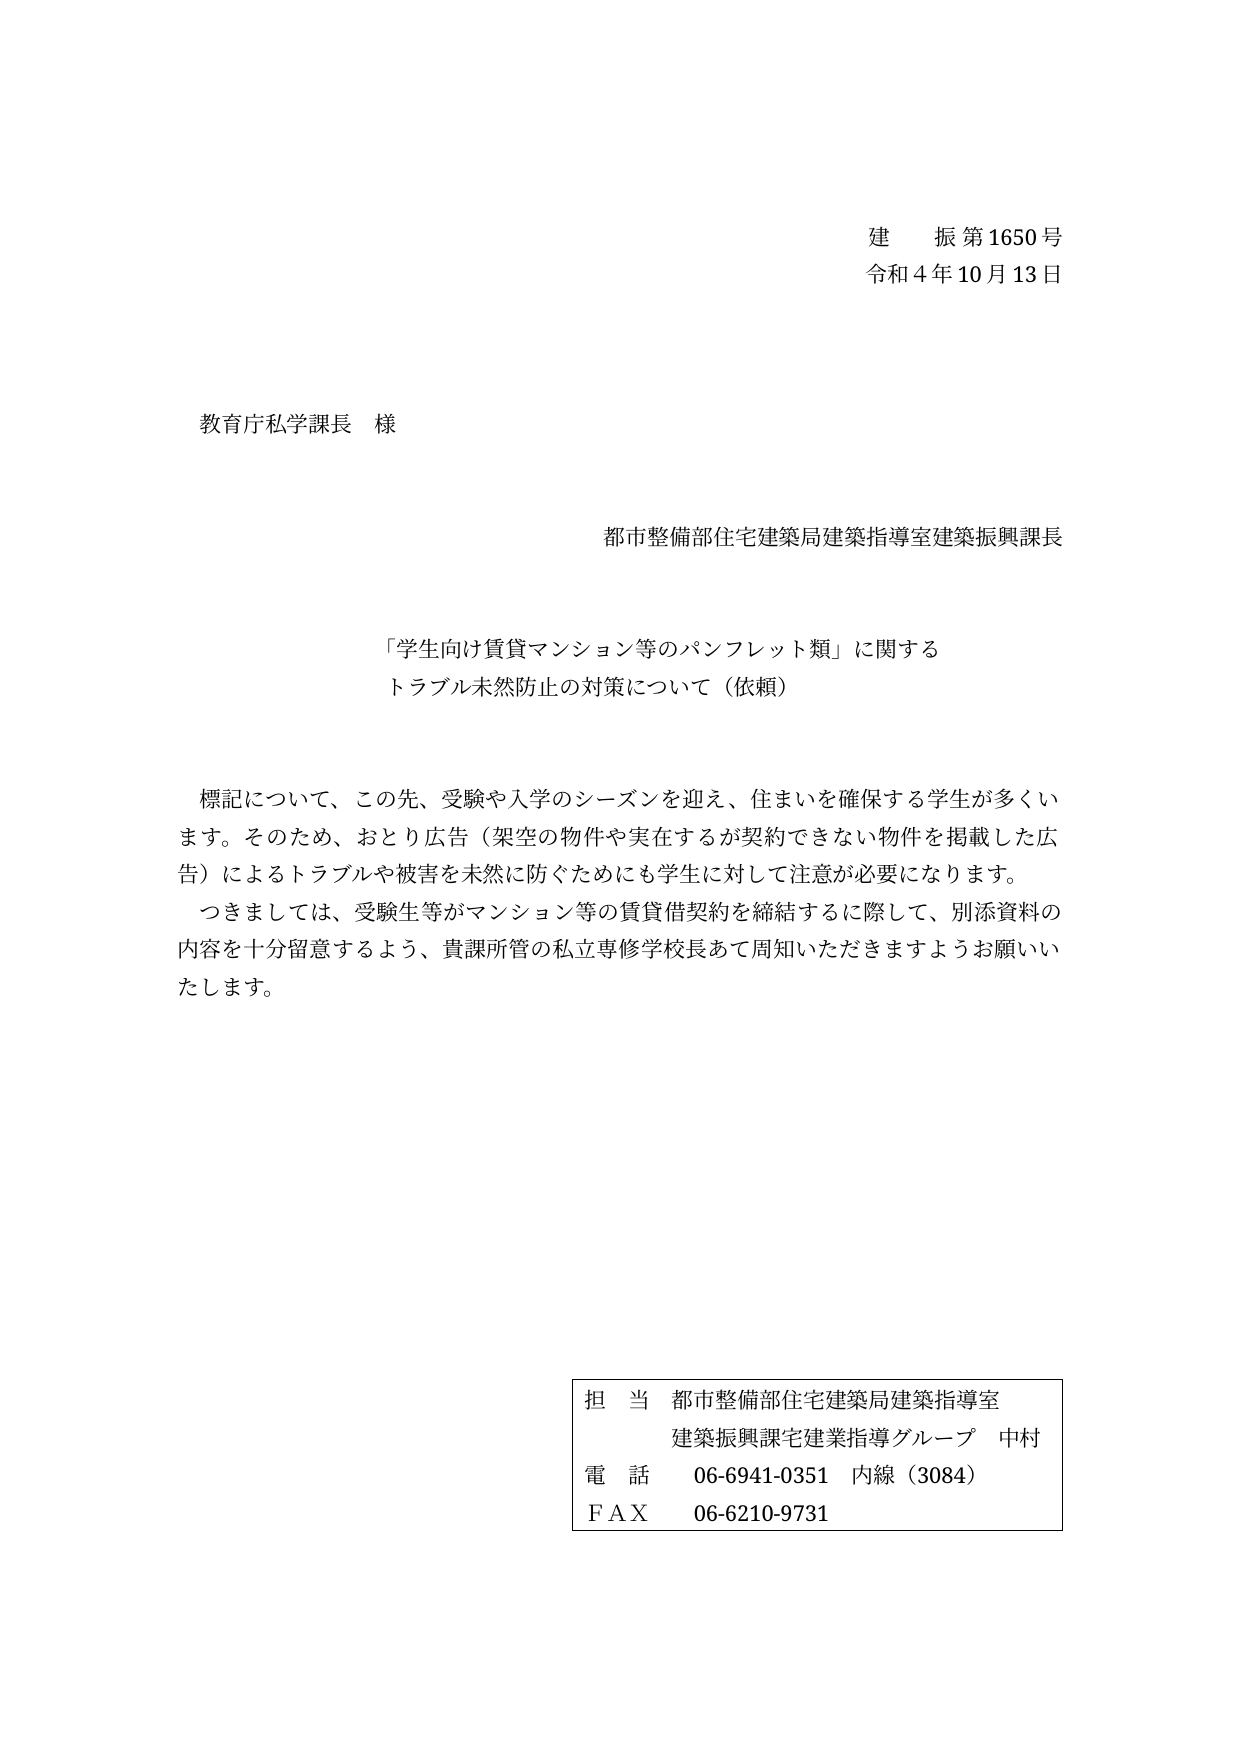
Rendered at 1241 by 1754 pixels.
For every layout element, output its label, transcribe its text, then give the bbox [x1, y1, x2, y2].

text 標記について、この先、受験や入学のシーズンを迎え、住まいを確保する学生が多くいます。そのため、おとり広告（架空の物件や実在するが契約できない物件を掲載した広告）によるトラブルや被害を未然に防ぐためにも学生に対して注意が必要になります。 [177, 779, 1063, 892]
text 都市整備部住宅建築局建築指導室建築振興課長 [177, 517, 1063, 554]
text つきましては、受験生等がマンション等の賃貸借契約を締結するに際して、別添資料の内容を十分留意するよう、貴課所管の私立専修学校長あて周知いただきますようお願いいたします。 [177, 892, 1063, 1004]
text 教育庁私学課長 様 [177, 404, 1063, 442]
text トラブル未然防止の対策について（依頼） [177, 667, 1063, 704]
table_header 担 当 都市整備部住宅建築局建築指導室 建築振興課宅建業指導グループ 中村 電 話 06-6941-0351 内線（3084） ＦＡＸ 06-6210-9731 [573, 1380, 1062, 1530]
text 令和４年10月13日 [177, 254, 1063, 292]
text 建 振 第1650号 [177, 217, 1063, 254]
text 「学生向け賃貸マンション等のパンフレット類」に関する [177, 629, 1063, 667]
